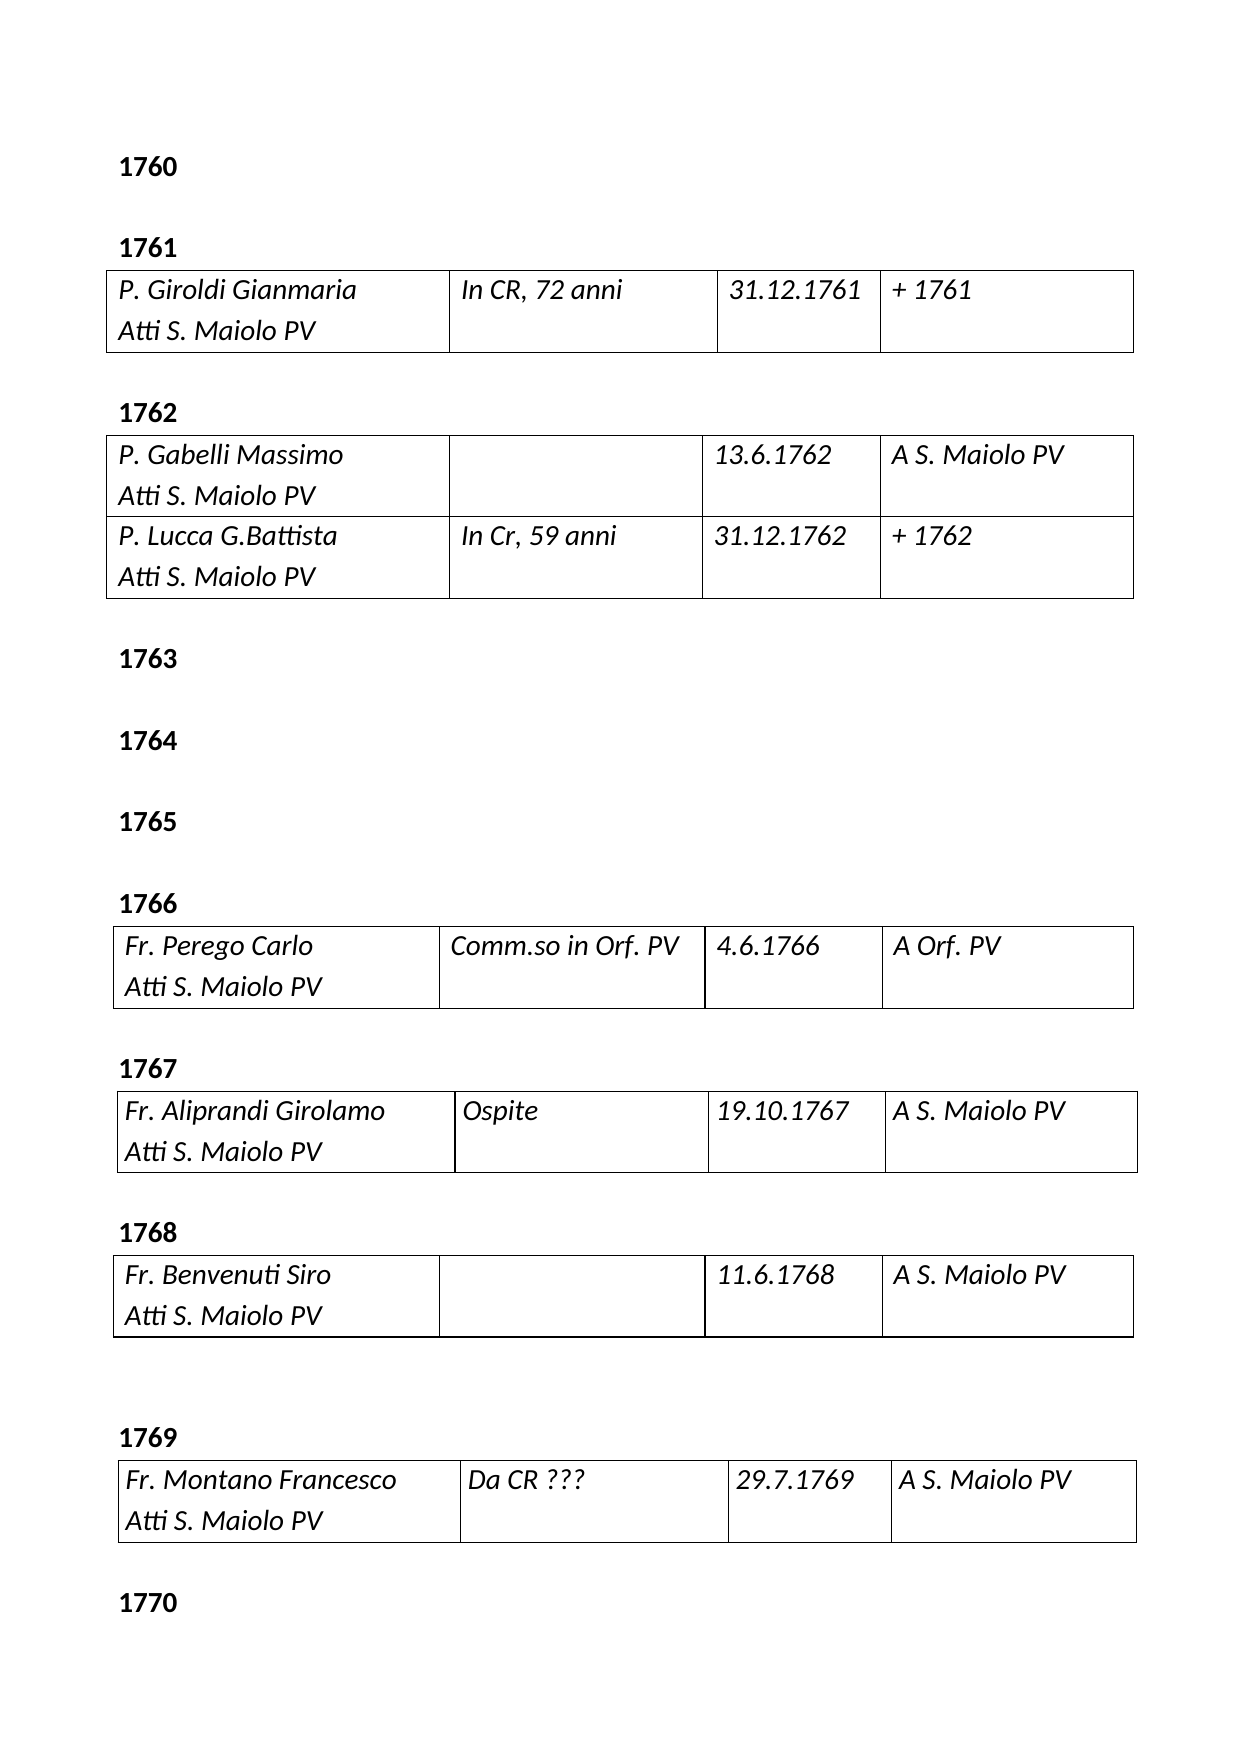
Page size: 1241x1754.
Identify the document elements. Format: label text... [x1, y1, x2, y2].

table_header P. Giroldi Gianmaria Atti S. Maiolo PV [107, 271, 449, 352]
table_header 29.7.1769 [729, 1461, 891, 1542]
text 1768 [118, 1214, 1122, 1250]
text 1761 [118, 229, 1122, 265]
table_header Da CR ??? [461, 1461, 728, 1542]
text 1764 [118, 722, 1122, 757]
table_header [440, 1256, 704, 1336]
text 1767 [118, 1050, 1122, 1085]
table_header Fr. Benvenuti Siro Atti S. Maiolo PV [114, 1256, 439, 1336]
text 1769 [118, 1419, 1122, 1455]
table_header Comm.so in Orf. PV [440, 927, 704, 1008]
table_cell P. Lucca G.Battista Atti S. Maiolo PV [107, 517, 449, 598]
table_header 13.6.1762 [703, 436, 880, 516]
text 1760 [118, 148, 1122, 183]
table_header 31.12.1761 [718, 271, 880, 352]
table_header + 1761 [881, 271, 1133, 352]
table_header In CR, 72 anni [450, 271, 717, 352]
table_header A S. Maiolo PV [881, 436, 1133, 516]
table_header 11.6.1768 [706, 1256, 882, 1336]
table_header A S. Maiolo PV [886, 1092, 1137, 1172]
table_cell 31.12.1762 [703, 517, 880, 598]
table_header A Orf. PV [883, 927, 1133, 1008]
text 1765 [118, 803, 1122, 839]
table_header 19.10.1767 [709, 1092, 885, 1172]
table_cell In Cr, 59 anni [450, 517, 702, 598]
text 1762 [118, 394, 1122, 429]
table_header [450, 436, 702, 516]
text 1766 [118, 885, 1122, 921]
table_header P. Gabelli Massimo Atti S. Maiolo PV [107, 436, 449, 516]
table_header Fr. Aliprandi Girolamo Atti S. Maiolo PV [118, 1092, 454, 1172]
table_header Ospite [456, 1092, 708, 1172]
table_cell + 1762 [881, 517, 1133, 598]
text 1770 [118, 1584, 1122, 1619]
table_header 4.6.1766 [706, 927, 882, 1008]
table_header Fr. Perego Carlo Atti S. Maiolo PV [114, 927, 439, 1008]
table_header A S. Maiolo PV [883, 1256, 1133, 1336]
text 1763 [118, 640, 1122, 675]
table_header Fr. Montano Francesco Atti S. Maiolo PV [119, 1461, 460, 1542]
table_header A S. Maiolo PV [892, 1461, 1136, 1542]
